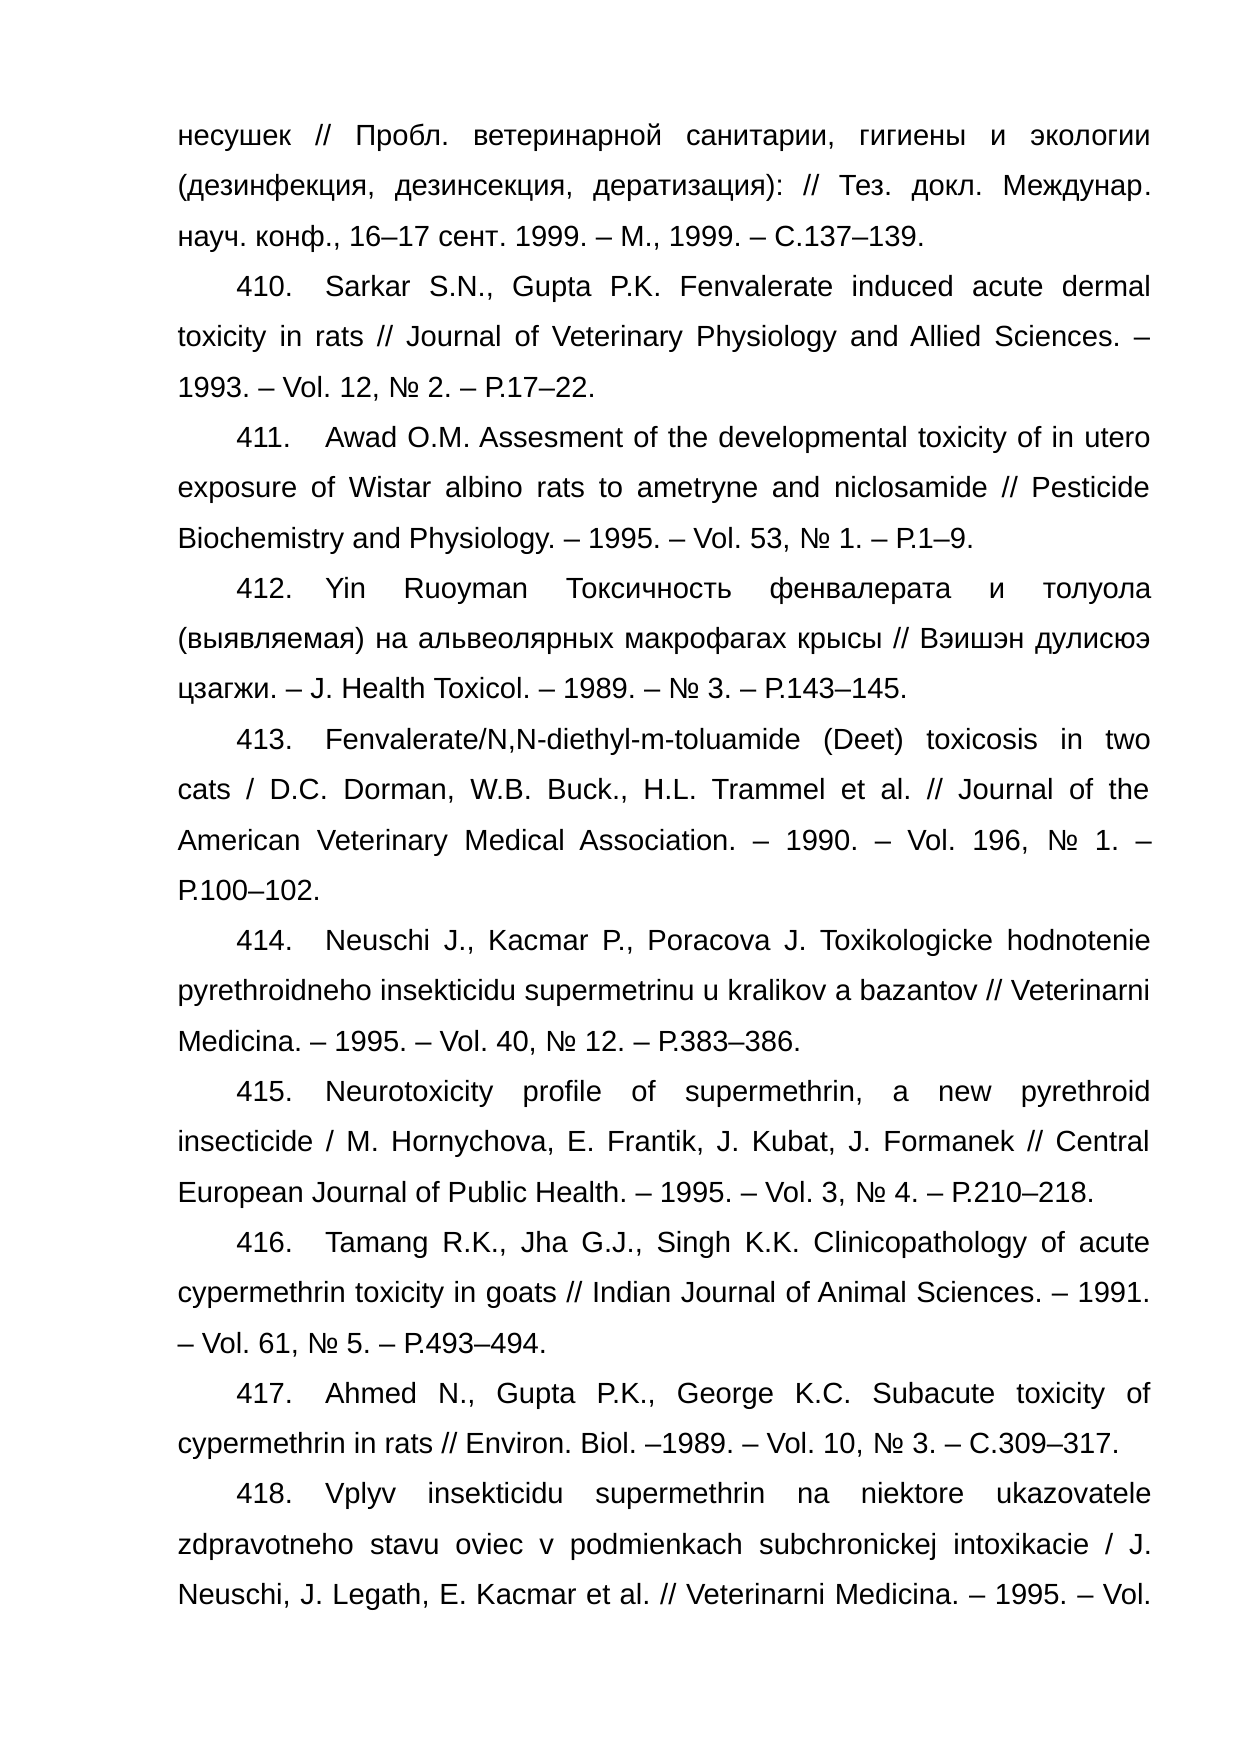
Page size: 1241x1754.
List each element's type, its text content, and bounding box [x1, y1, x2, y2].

list Neuschi J., Kacmar P., Poracova J. Toxikologicke hodnotenie pyrethroidneho insekticidu supermetrinu u kralikov a bazantov // Veterinarni Medicina. – 1995. – Vol. 40, № 12. – Р.383–386. [177, 923, 1152, 1057]
list Fenvalerate/N,N-diethyl-m-toluamide (Deet) toxicosis in two cats / D.C. Dorman, W.B. Buck., H.L. Trammel et al. // Journal of the American Veterinary Medical Association. – 1990. – Vol. 196, № 1. – Р.100–102. [177, 722, 1152, 906]
list Ahmed N., Gupta P.K., George K.C. Subacute toxicity of cypermethrin in rats // Environ. Biol. –1989. – Vol. 10, № 3. – С.309–317. [177, 1376, 1152, 1460]
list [177, 118, 1152, 252]
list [177, 1477, 1152, 1611]
list Sarkar S.N., Gupta P.K. Fenvalerate induced acute dermal toxicity in rats // Journal of Veterinary Physiology and Allied Sciences. – 1993. – Vol. 12, № 2. – Р.17–22. [177, 269, 1152, 403]
list Tamang R.K., Jha G.J., Singh K.K. Clinicopathology of acute cypermethrin toxicity in goats // Indian Journal of Animal Sciences. – 1991. – Vol. 61, № 5. – Р.493–494. [177, 1225, 1152, 1359]
list Neurotoxicity profile of supermethrin, a new pyrethroid insecticide / M. Hornychova, E. Frantik, J. Kubat, J. Formanek // Central European Journal of Public Health. – 1995. – Vol. 3, № 4. – Р.210–218. [177, 1074, 1152, 1208]
list Yin Ruoyman Токсичность фенвалерата и толуола (выявляемая) на альвеолярных макрофагах крысы // Вэишэн дулисюэ цзагжи. – J. Health Toxicol. – 1989. – № 3. – Р.143–145. [177, 571, 1152, 705]
list Awad O.M. Assesment of the developmental toxicity of in utero exposure of Wistar albino rats to ametryne and niclosamide // Pesticide Biochemistry and Physiology. – 1995. – Vol. 53, № 1. – Р.1–9. [177, 420, 1152, 554]
